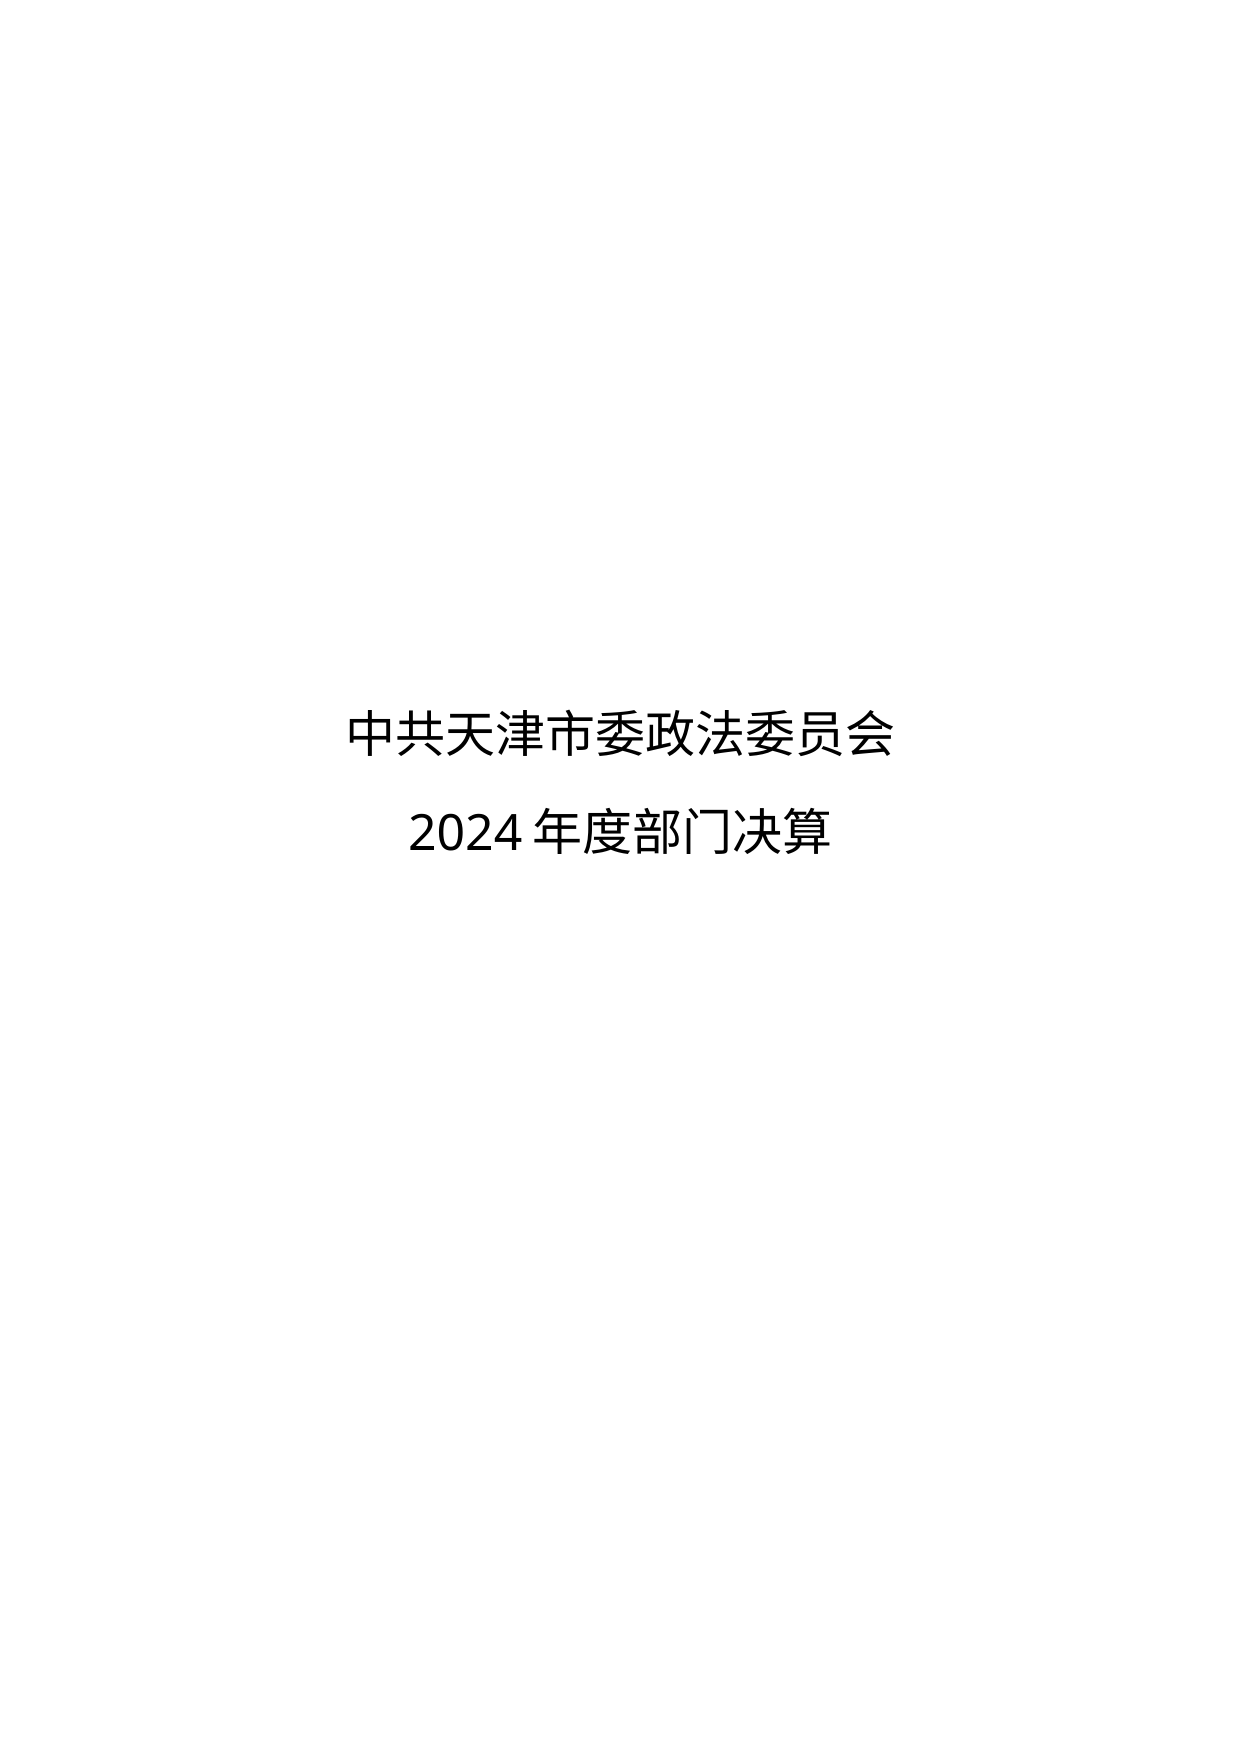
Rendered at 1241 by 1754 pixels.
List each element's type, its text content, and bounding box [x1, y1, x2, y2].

text 2024年度部门决算 [187, 779, 1053, 877]
text 中共天津市委政法委员会 [187, 682, 1053, 779]
